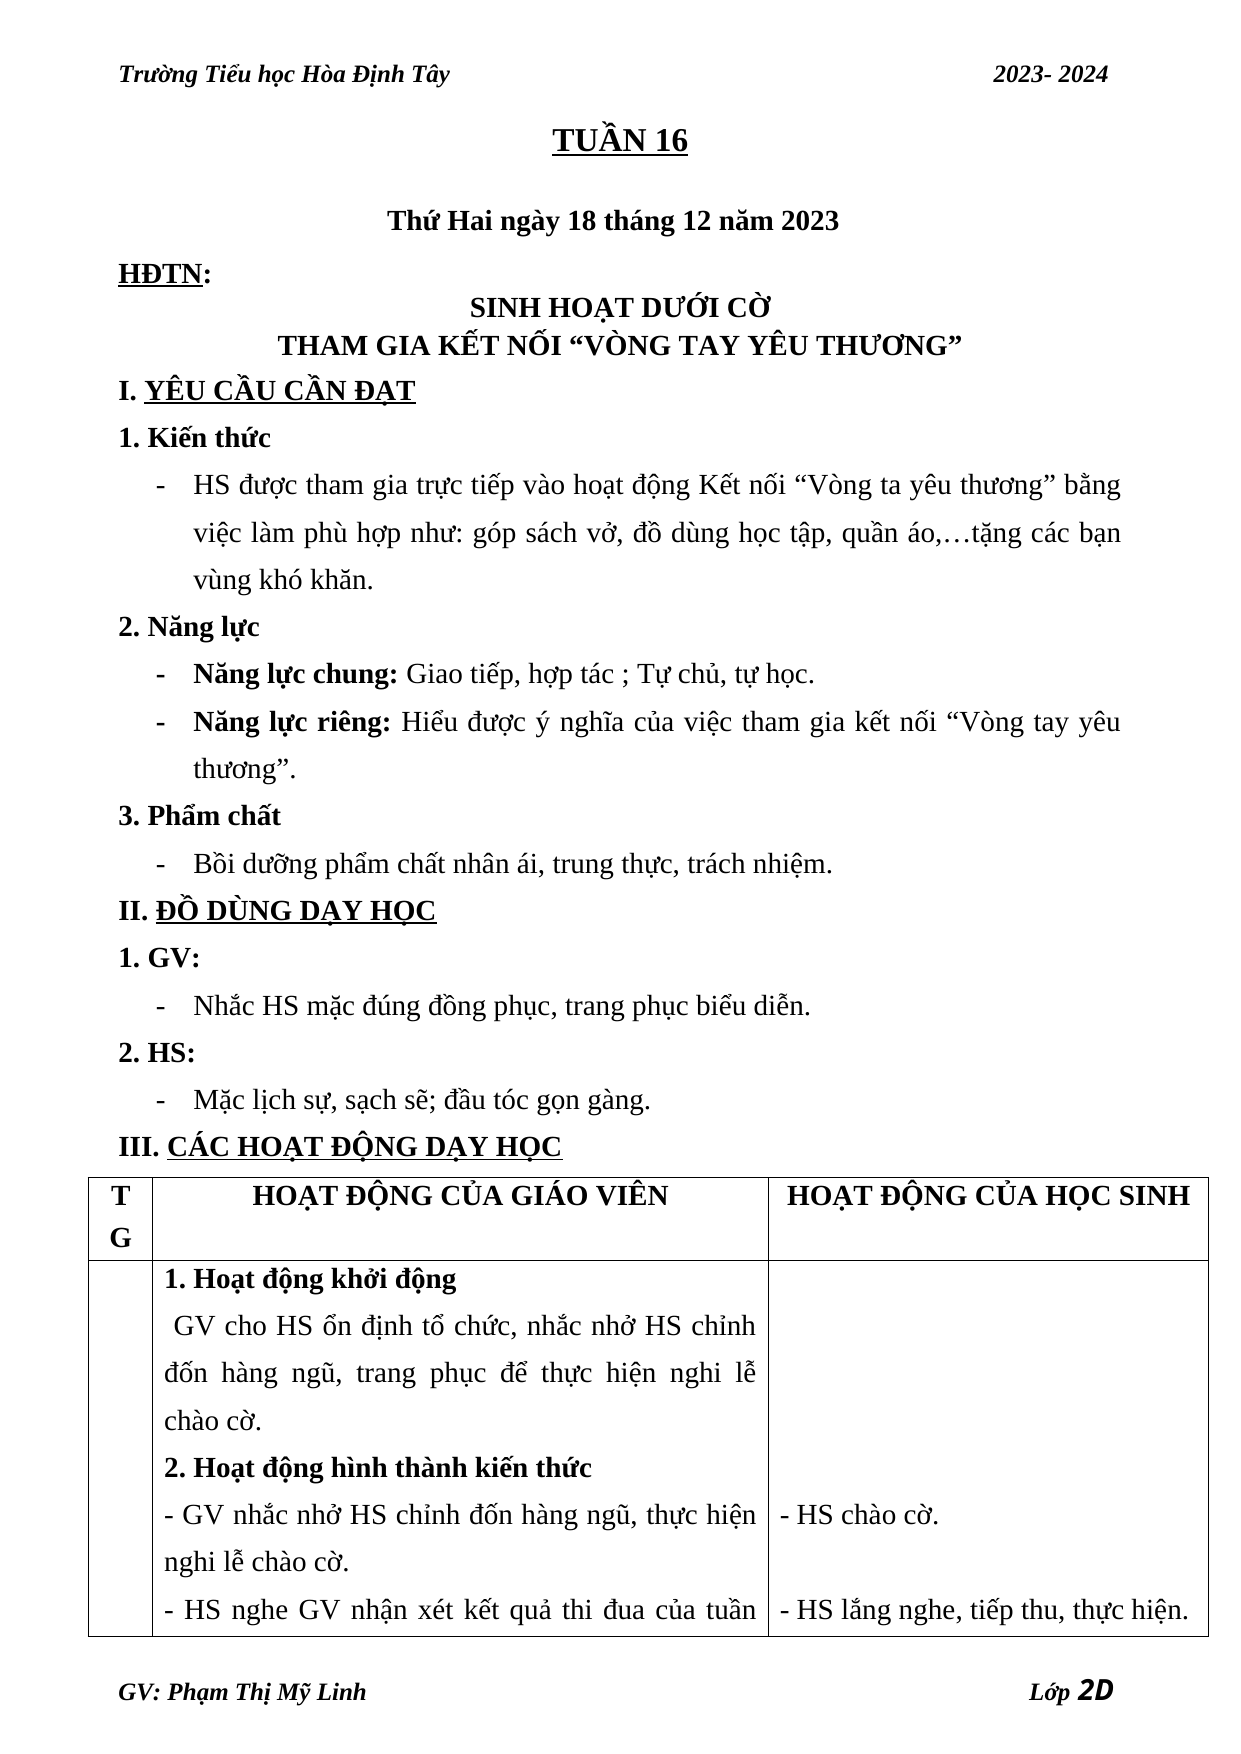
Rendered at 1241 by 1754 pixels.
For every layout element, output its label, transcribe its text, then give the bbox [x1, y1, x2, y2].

text I. YÊU CẦU CẦN ĐẠT [118, 373, 1122, 406]
list HS được tham gia trực tiếp vào hoạt động Kết nối “Vòng ta yêu thương” bằng việc làm phù hợp như: góp sách vở, đồ dùng học tập, quần áo,…tặng các bạn vùng khó khăn. [156, 467, 1122, 596]
text Thứ Hai ngày 18 tháng 12 năm 2023 [118, 203, 1122, 237]
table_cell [153, 1261, 768, 1636]
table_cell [769, 1261, 1208, 1636]
text 3. Phẩm chất [118, 798, 1122, 832]
text III. CÁC HOẠT ĐỘNG DẠY HỌC [118, 1129, 1122, 1163]
table_header HOẠT ĐỘNG CỦA HỌC SINH [769, 1178, 1208, 1260]
text 2. HS: [118, 1035, 1122, 1068]
text II. ĐỒ DÙNG DẠY HỌC [118, 893, 1122, 927]
text 1. Kiến thức [118, 420, 1122, 454]
text SINH HOẠT DƯỚI CỜ [118, 290, 1122, 323]
table_header HOẠT ĐỘNG CỦA GIÁO VIÊN [153, 1178, 768, 1260]
list Bồi dưỡng phẩm chất nhân ái, trung thực, trách nhiệm. [156, 846, 1122, 879]
table_cell [89, 1261, 152, 1636]
text TUẦN 16 [118, 120, 1122, 159]
list Nhắc HS mặc đúng đồng phục, trang phục biểu diễn. [156, 988, 1122, 1021]
list Năng lực riêng: Hiểu được ý nghĩa của việc tham gia kết nối “Vòng tay yêu thương”. [156, 704, 1122, 785]
list Năng lực chung: Giao tiếp, hợp tác ; Tự chủ, tự học. [156, 657, 1122, 690]
subtitle HĐTN: [118, 256, 1122, 290]
list Mặc lịch sự, sạch sẽ; đầu tóc gọn gàng. [156, 1082, 1122, 1116]
table_header TG [89, 1178, 152, 1260]
text 1. GV: [118, 940, 1122, 974]
subtitle THAM GIA KẾT NỐI “VÒNG TAY YÊU THƯƠNG” [118, 328, 1122, 362]
text 2. Năng lực [118, 609, 1122, 643]
